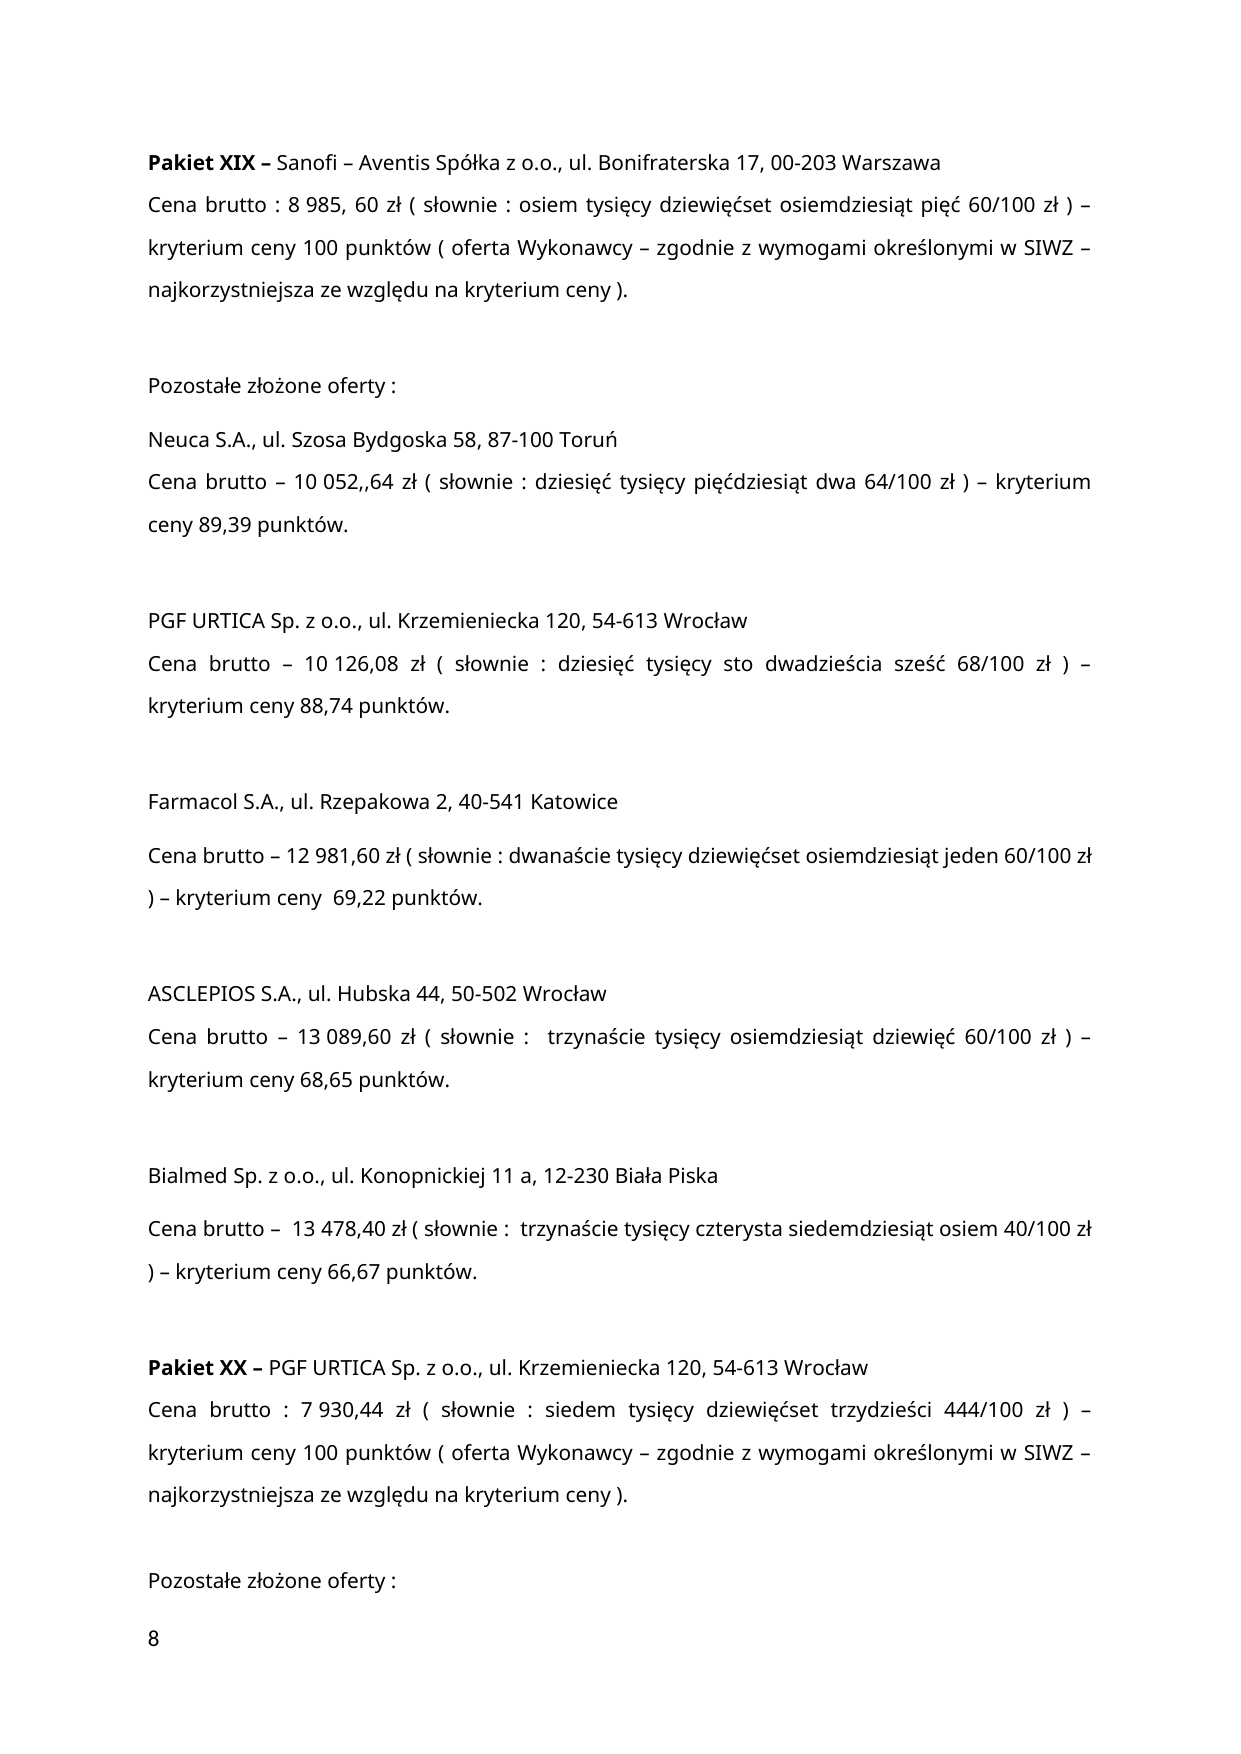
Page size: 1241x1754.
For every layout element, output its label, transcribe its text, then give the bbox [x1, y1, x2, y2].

text Cena brutto – 13 478,40 zł ( słownie : trzynaście tysięcy czterysta siedemdziesiąt osiem 40/100 zł ) – kryterium ceny 66,67 punktów. [148, 1214, 1093, 1285]
text Pakiet XIX – Sanofi – Aventis Spółka z o.o., ul. Bonifraterska 17, 00-203 Warszawa [148, 148, 1093, 176]
text Cena brutto : 7 930,44 zł ( słownie : siedem tysięcy dziewięćset trzydzieści 444/100 zł ) – kryterium ceny 100 punktów ( oferta Wykonawcy – zgodnie z wymogami określonymi w SIWZ – najkorzystniejsza ze względu na kryterium ceny ). [148, 1395, 1093, 1509]
text Farmacol S.A., ul. Rzepakowa 2, 40-541 Katowice [148, 787, 1093, 816]
text Pakiet XX – PGF URTICA Sp. z o.o., ul. Krzemieniecka 120, 54-613 Wrocław [148, 1353, 1093, 1381]
text Pozostałe złożone oferty : [148, 1566, 1093, 1594]
text Cena brutto – 13 089,60 zł ( słownie : trzynaście tysięcy osiemdziesiąt dziewięć 60/100 zł ) – kryterium ceny 68,65 punktów. [148, 1022, 1093, 1093]
text Cena brutto – 10 126,08 zł ( słownie : dziesięć tysięcy sto dwadzieścia sześć 68/100 zł ) – kryterium ceny 88,74 punktów. [148, 649, 1093, 720]
text Cena brutto : 8 985, 60 zł ( słownie : osiem tysięcy dziewięćset osiemdziesiąt pięć 60/100 zł ) – kryterium ceny 100 punktów ( oferta Wykonawcy – zgodnie z wymogami określonymi w SIWZ – najkorzystniejsza ze względu na kryterium ceny ). [148, 190, 1093, 304]
text Neuca S.A., ul. Szosa Bydgoska 58, 87-100 Toruń [148, 425, 1093, 453]
text Cena brutto – 10 052,,64 zł ( słownie : dziesięć tysięcy pięćdziesiąt dwa 64/100 zł ) – kryterium ceny 89,39 punktów. [148, 467, 1093, 538]
text Pozostałe złożone oferty : [148, 371, 1093, 400]
text ASCLEPIOS S.A., ul. Hubska 44, 50-502 Wrocław [148, 979, 1093, 1008]
text Bialmed Sp. z o.o., ul. Konopnickiej 11 a, 12-230 Biała Piska [148, 1161, 1093, 1189]
text PGF URTICA Sp. z o.o., ul. Krzemieniecka 120, 54-613 Wrocław [148, 606, 1093, 634]
text Cena brutto – 12 981,60 zł ( słownie : dwanaście tysięcy dziewięćset osiemdziesiąt jeden 60/100 zł ) – kryterium ceny 69,22 punktów. [148, 841, 1093, 912]
